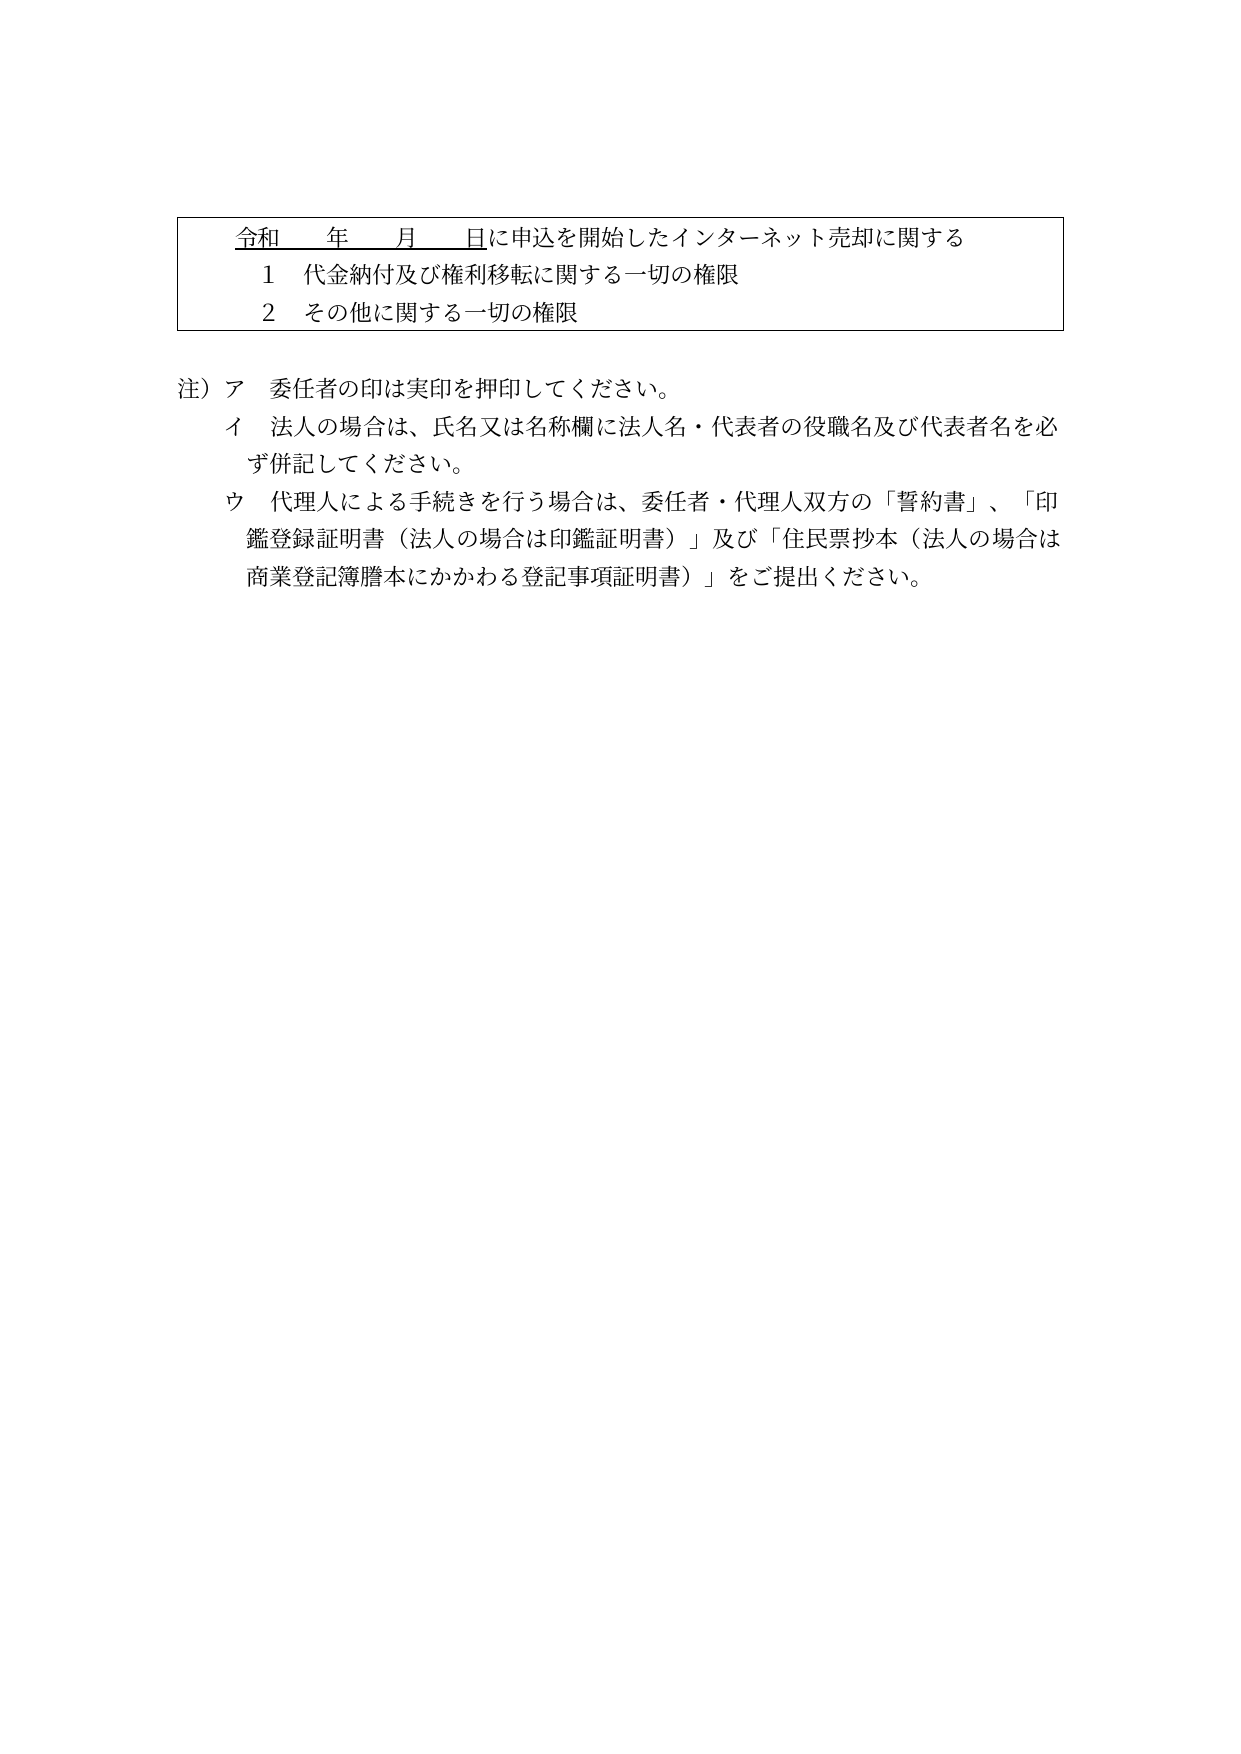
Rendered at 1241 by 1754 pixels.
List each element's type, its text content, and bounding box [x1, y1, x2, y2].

text ウ 代理人による手続きを行う場合は、委任者・代理人双方の「誓約書」、「印鑑登録証明書（法人の場合は印鑑証明書）」及び「住民票抄本（法人の場合は商業登記簿謄本にかかわる登記事項証明書）」をご提出ください。 [177, 481, 1063, 594]
text イ 法人の場合は、氏名又は名称欄に法人名・代表者の役職名及び代表者名を必ず併記してください。 [177, 406, 1063, 481]
text 注）ア 委任者の印は実印を押印してください。 [177, 369, 1063, 406]
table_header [178, 218, 1063, 330]
